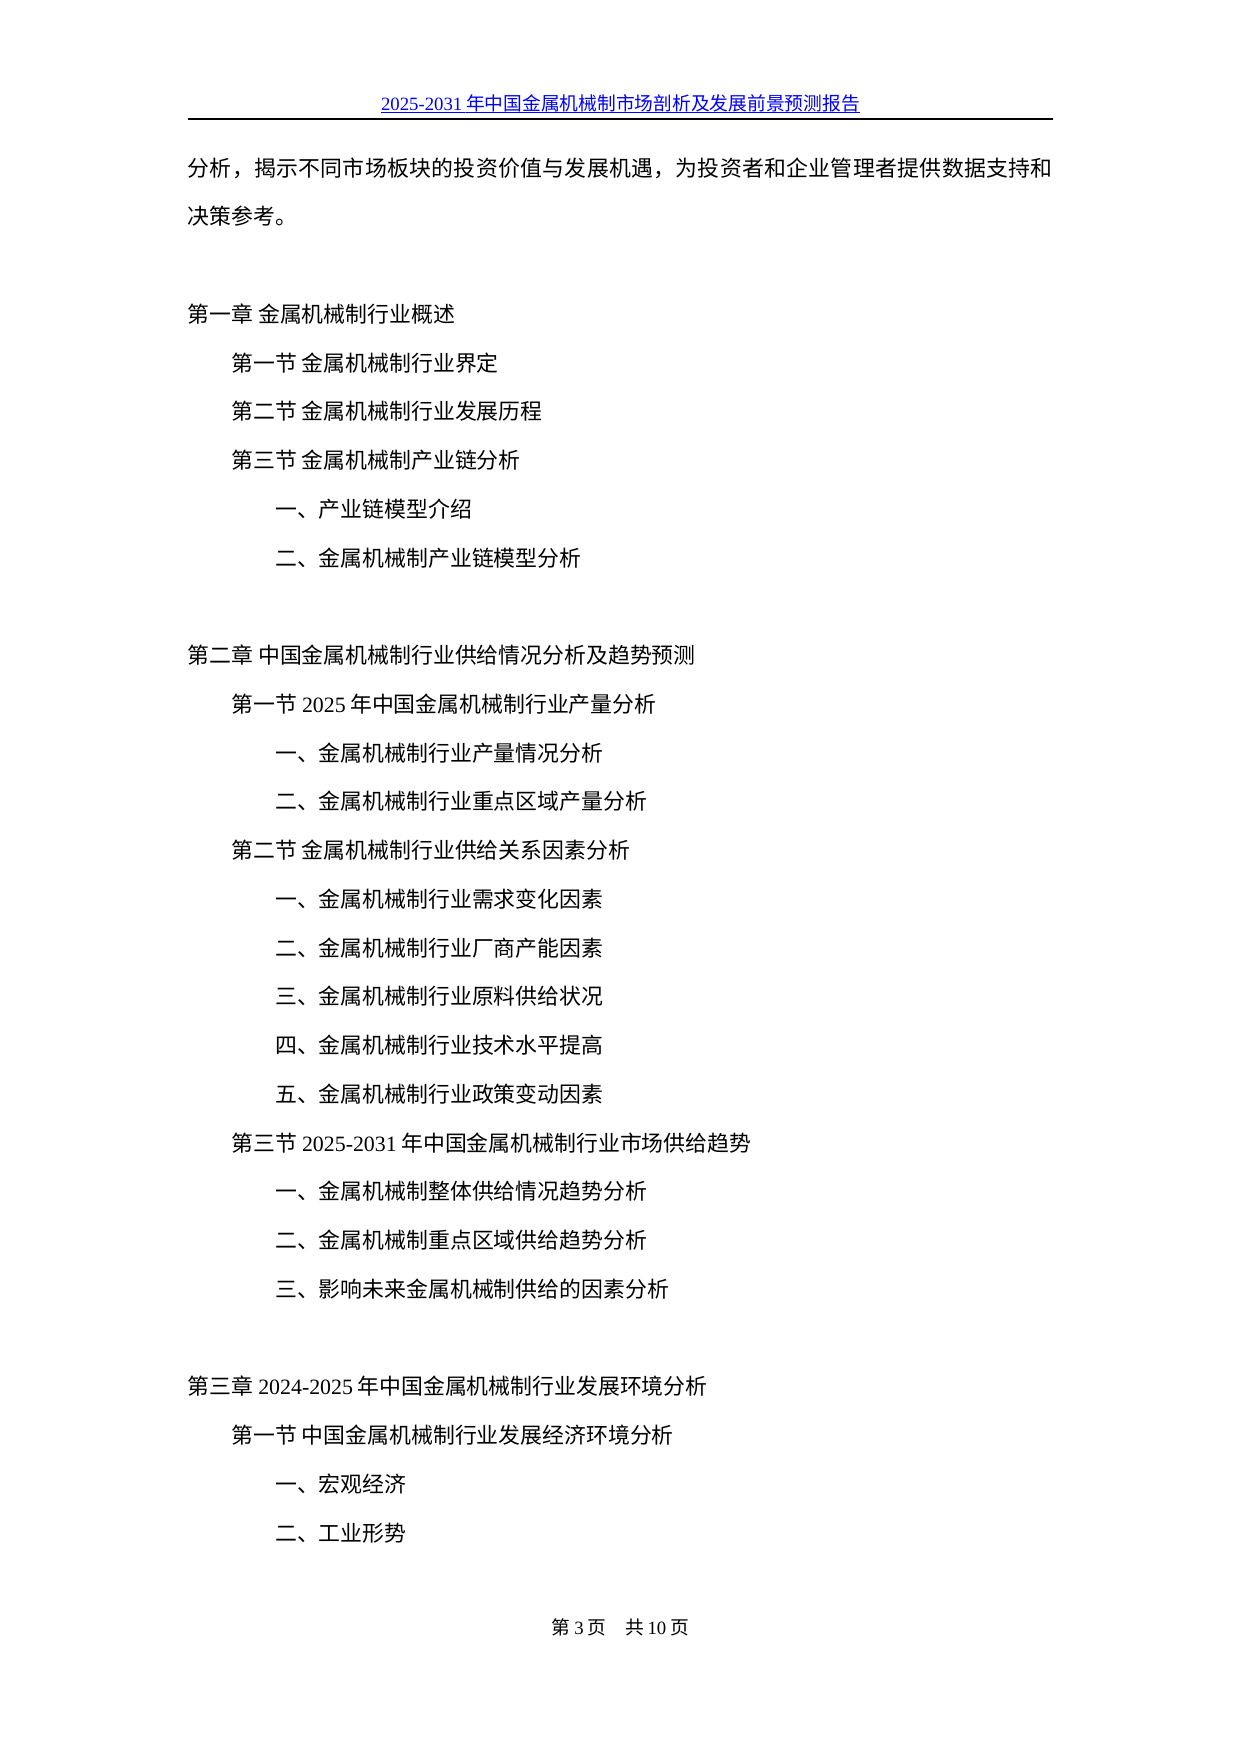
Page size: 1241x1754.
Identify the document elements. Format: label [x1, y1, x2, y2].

text [187, 150, 1053, 1548]
